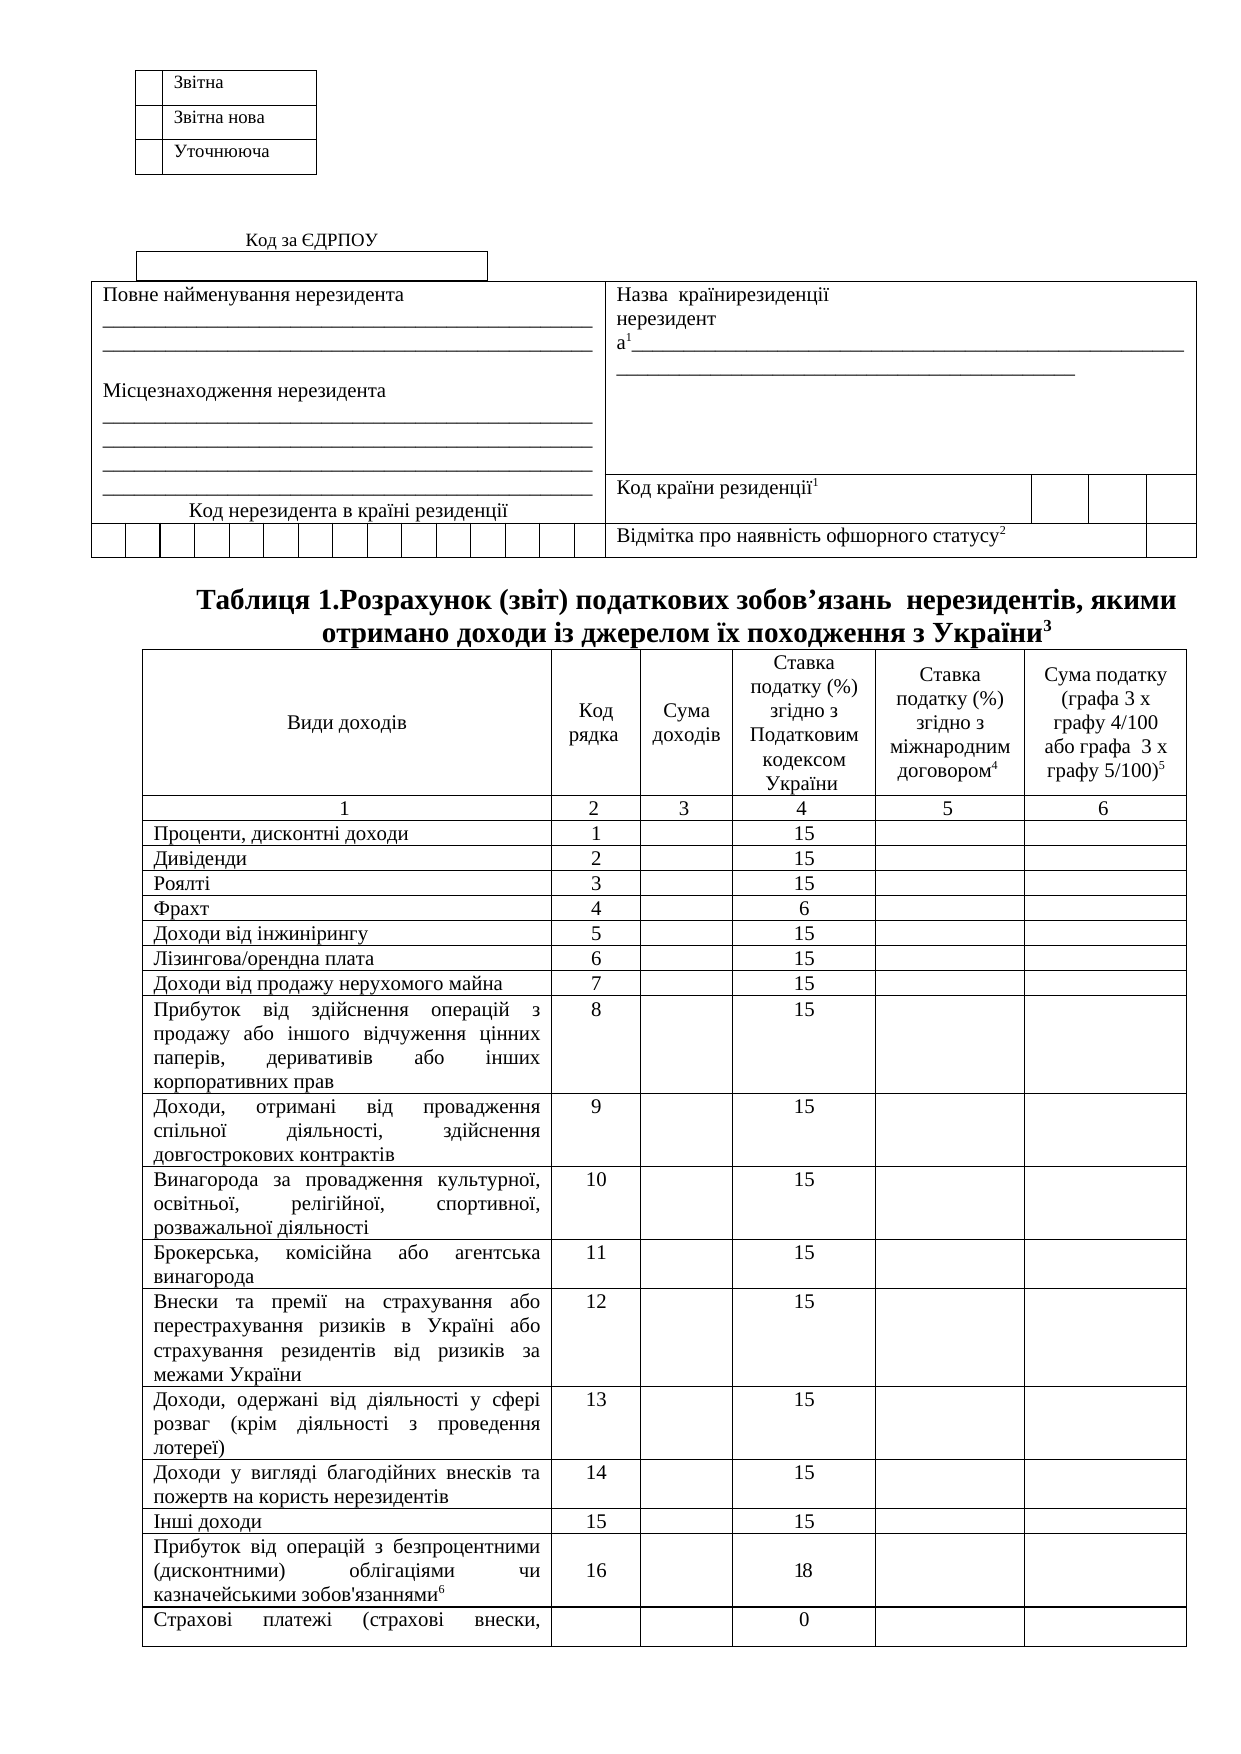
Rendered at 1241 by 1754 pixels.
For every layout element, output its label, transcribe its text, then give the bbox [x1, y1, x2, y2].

table_cell 15 [733, 1460, 875, 1508]
table_cell [876, 996, 1024, 1093]
table_cell Уточнююча [163, 140, 316, 174]
table_cell 15 [733, 996, 875, 1093]
table_cell 15 [733, 971, 875, 995]
table_cell [1025, 1509, 1186, 1533]
table_cell 15 [733, 1240, 875, 1288]
table_cell 15 [733, 846, 875, 870]
table_cell [230, 524, 263, 557]
table_header Код рядка [552, 650, 640, 794]
table_cell 2 [552, 796, 640, 820]
table_cell Доходи від інжинірингу [143, 921, 551, 945]
table_cell [641, 1460, 732, 1508]
table_cell [1025, 1240, 1186, 1288]
table_cell [876, 1460, 1024, 1508]
table_cell 4 [552, 896, 640, 920]
table_cell 15 [733, 1289, 875, 1386]
table_cell 12 [552, 1289, 640, 1386]
table_header Види доходів [143, 650, 551, 794]
table_cell [195, 524, 229, 557]
table_cell Код країни резиденції1 [606, 475, 1031, 522]
table_cell 3 [552, 871, 640, 895]
table_cell Прибуток від здійснення операцій з продажу або іншого відчуження цінних паперів, деривативів або інших корпоративних прав [143, 996, 551, 1093]
table_cell [1147, 524, 1196, 557]
table_cell [641, 971, 732, 995]
table_cell Доходи у вигляді благодійних внесків та пожертв на користь нерезидентів [143, 1460, 551, 1508]
table_cell 4 [733, 796, 875, 820]
table_cell [1025, 821, 1186, 845]
table_cell [1032, 475, 1088, 522]
table_header Назва країнирезиденції нерезидента1_________________________________________________________________________________________________ [606, 282, 1196, 474]
table_cell [876, 1289, 1024, 1386]
table_cell 5 [552, 921, 640, 945]
table_cell [1025, 1534, 1186, 1606]
table_cell [641, 846, 732, 870]
table_header Ставка податку (%) згідно з Податковим кодексом України [733, 650, 875, 794]
table_cell [506, 524, 539, 557]
table_cell Дивіденди [143, 846, 551, 870]
table_cell 13 [552, 1387, 640, 1459]
table_cell [876, 1509, 1024, 1533]
table_cell [641, 821, 732, 845]
table_cell [1025, 1608, 1186, 1646]
table_cell [1025, 871, 1186, 895]
table_cell [641, 1387, 732, 1459]
table_cell [641, 1167, 732, 1239]
table_header Звітна [163, 71, 316, 104]
table_header Сума доходів [641, 650, 732, 794]
table_cell 6 [552, 946, 640, 970]
table_cell [641, 1534, 732, 1606]
table_cell 16 [552, 1534, 640, 1606]
table_cell [161, 524, 194, 557]
table_cell [1089, 475, 1146, 522]
table_header Повне найменування нерезидента ______________________________________________________________________________________________ Місцезнаходження нерезидента _______________________________________________ _______________________________________________ _______________________________________________ _______________________________________________ Код нерезидента в країні резиденції [92, 282, 605, 522]
table_cell Брокерська, комісійна або агентська винагорода [143, 1240, 551, 1288]
table_cell [641, 896, 732, 920]
text Таблиця 1.Розрахунок (звіт) податкових зобов’язань нерезидентів, якими отримано доходи із джерелом їх походження з України3 [148, 582, 1226, 649]
table_cell 1 [552, 821, 640, 845]
table_cell 6 [1025, 796, 1186, 820]
table_cell 15 [733, 821, 875, 845]
table_cell [92, 524, 125, 557]
table_cell [641, 1094, 732, 1166]
table_cell [876, 971, 1024, 995]
table_cell [1025, 1460, 1186, 1508]
table_cell [641, 921, 732, 945]
table_cell 15 [733, 1167, 875, 1239]
table_cell [402, 524, 436, 557]
table_cell [876, 921, 1024, 945]
table_cell 11 [552, 1240, 640, 1288]
table_cell [876, 1094, 1024, 1166]
table_cell 0 [733, 1608, 875, 1646]
table_cell [1025, 1387, 1186, 1459]
table_cell [1025, 1289, 1186, 1386]
table_cell Доходи, одержані від діяльності у сфері розваг (крім діяльності з проведення лотереї) [143, 1387, 551, 1459]
table_cell [437, 524, 470, 557]
table_cell Лізингова/орендна плата [143, 946, 551, 970]
table_cell [876, 821, 1024, 845]
table_cell Фрахт [143, 896, 551, 920]
table_header Ставка податку (%) згідно з міжнародним договором4 [876, 650, 1024, 794]
table_cell 15 [552, 1509, 640, 1533]
table_cell 7 [552, 971, 640, 995]
table_cell [641, 946, 732, 970]
table_cell 15 [733, 871, 875, 895]
table_cell Винагорода за провадження культурної, освітньої, релігійної, спортивної, розважальної діяльності [143, 1167, 551, 1239]
table_cell Доходи від продажу нерухомого майна [143, 971, 551, 995]
table_cell [876, 1167, 1024, 1239]
table_cell 17 [552, 1608, 640, 1646]
table_cell Прибуток від операцій з безпроцентними (дисконтними) облігаціями чи казначейськими зобов'язаннями6 [143, 1534, 551, 1606]
table_cell [876, 1608, 1024, 1646]
table_cell Інші доходи [143, 1509, 551, 1533]
table_cell [876, 846, 1024, 870]
table_cell [876, 946, 1024, 970]
table_cell 14 [552, 1460, 640, 1508]
table_header Код за ЄДРПОУ [136, 217, 487, 251]
table_cell [1025, 1167, 1186, 1239]
table_cell [641, 871, 732, 895]
table_cell [641, 1289, 732, 1386]
table_cell [299, 524, 332, 557]
table_cell 6 [733, 896, 875, 920]
table_cell [1025, 896, 1186, 920]
table_cell [368, 524, 401, 557]
table_cell [136, 140, 162, 174]
table_cell 5 [876, 796, 1024, 820]
table_cell 15 [733, 1094, 875, 1166]
table_cell [126, 524, 159, 557]
table_cell [333, 524, 367, 557]
table_cell [137, 252, 487, 280]
table_cell Доходи, отримані від провадження спільної діяльності, здійснення довгострокових контрактів [143, 1094, 551, 1166]
table_cell [136, 106, 162, 139]
table_cell 10 [552, 1167, 640, 1239]
table_cell 15 [733, 921, 875, 945]
table_cell 15 [733, 946, 875, 970]
table_cell [471, 524, 505, 557]
table_cell Проценти, дисконтні доходи [143, 821, 551, 845]
table_cell Внески та премії на страхування або перестрахування ризиків в Україні або страхування резидентів від ризиків за межами України [143, 1289, 551, 1386]
table_cell 1 [143, 796, 551, 820]
table_cell [540, 524, 574, 557]
table_cell 18 [733, 1534, 875, 1606]
table_header [136, 71, 162, 104]
table_cell [1025, 996, 1186, 1093]
table_cell [1025, 971, 1186, 995]
table_cell [1025, 921, 1186, 945]
table_cell [1025, 946, 1186, 970]
table_cell 3 [641, 796, 732, 820]
table_cell 15 [733, 1387, 875, 1459]
table_cell [876, 896, 1024, 920]
table_cell [641, 1509, 732, 1533]
table_cell [1025, 846, 1186, 870]
table_cell [1025, 1094, 1186, 1166]
table_cell [876, 871, 1024, 895]
table_cell 2 [552, 846, 640, 870]
table_cell [575, 524, 605, 557]
table_cell 15 [733, 1509, 875, 1533]
table_cell [641, 1240, 732, 1288]
table_cell [641, 996, 732, 1093]
table_cell 8 [552, 996, 640, 1093]
table_cell Відмітка про наявність офшорного статусу2 [606, 524, 1146, 557]
table_cell [876, 1387, 1024, 1459]
table_header Сума податку (графа 3 х графу 4/100 або графа 3 х графу 5/100)5 [1025, 650, 1186, 794]
table_cell [876, 1534, 1024, 1606]
table_cell [876, 1240, 1024, 1288]
table_cell Роялті [143, 871, 551, 895]
table_cell [264, 524, 298, 557]
table_cell [641, 1608, 732, 1646]
table_cell 9 [552, 1094, 640, 1166]
table_cell Звітна нова [163, 106, 316, 139]
table_cell [1147, 475, 1196, 522]
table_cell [143, 1608, 551, 1646]
